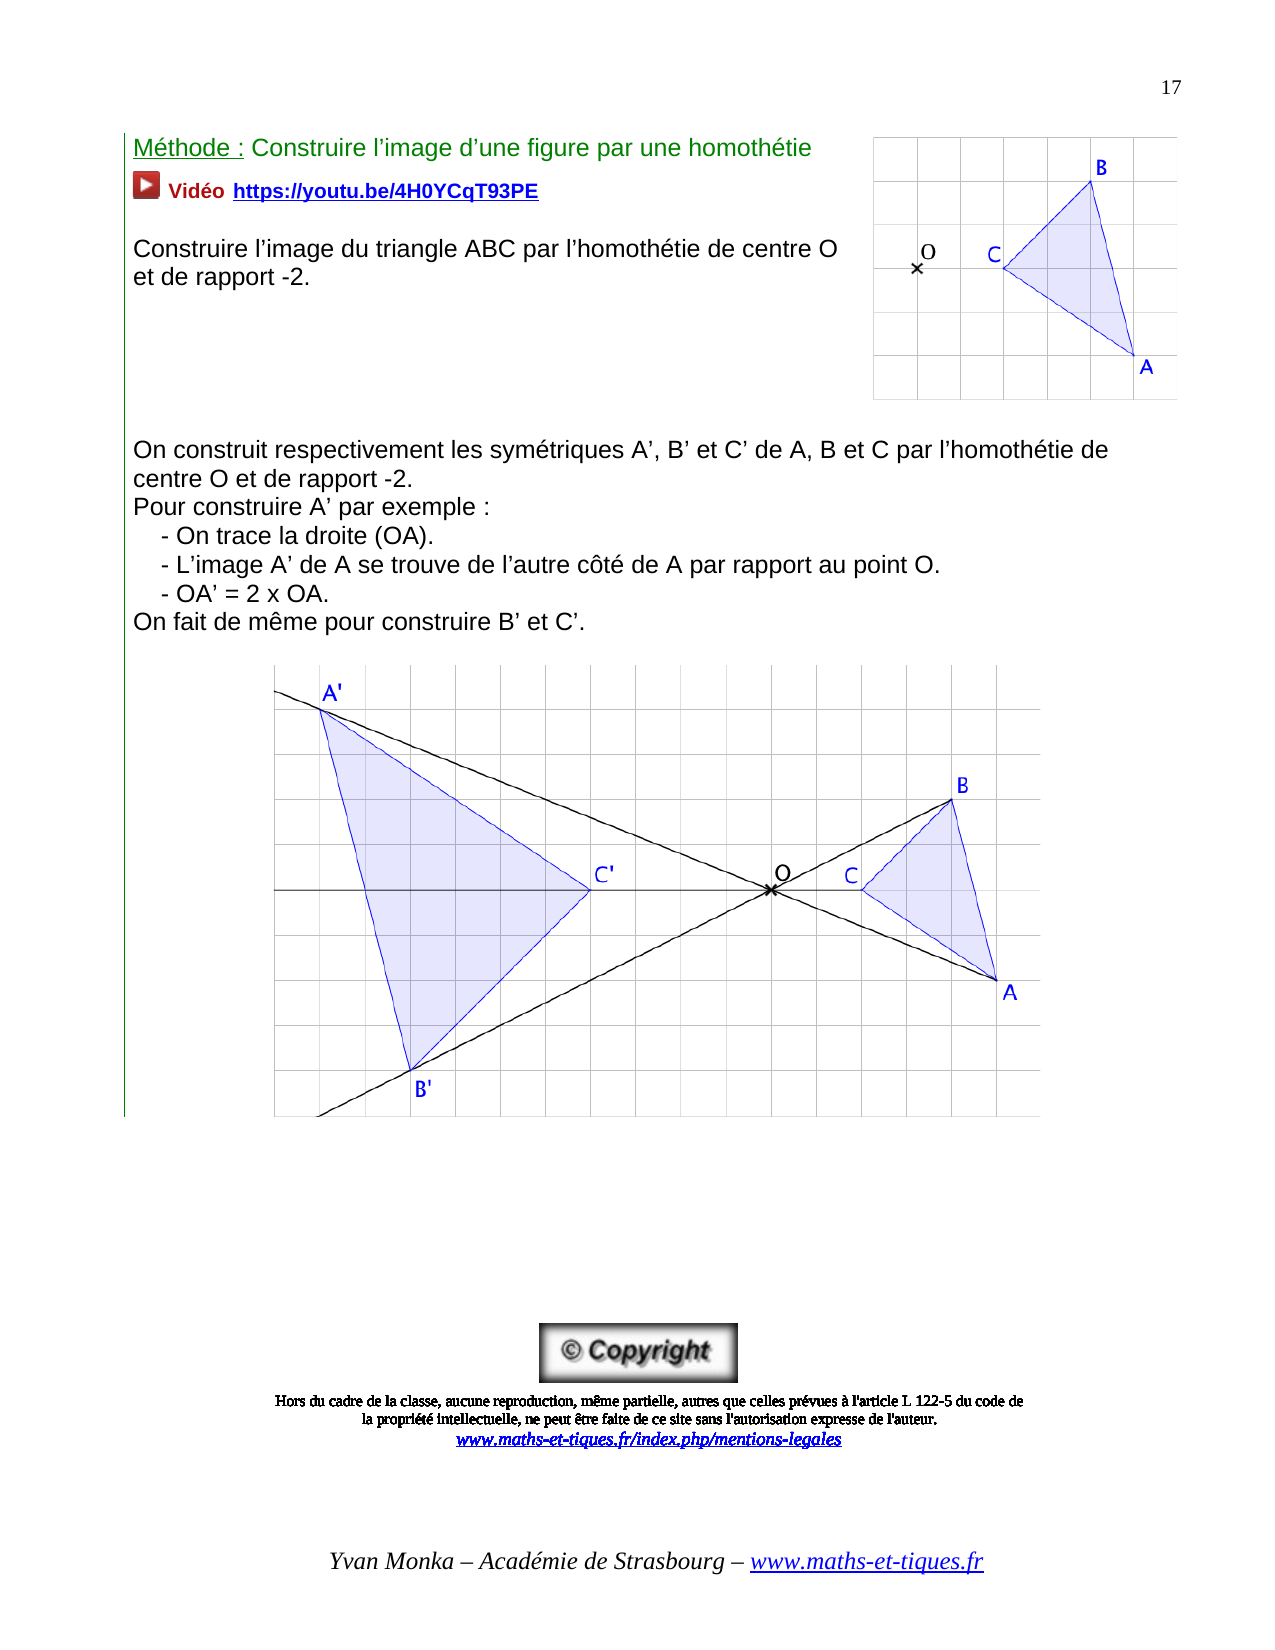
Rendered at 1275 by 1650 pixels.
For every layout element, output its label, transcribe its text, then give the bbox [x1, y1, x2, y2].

text Vidéo https://youtu.be/4H0YCqT93PE [133, 171, 873, 205]
picture [132, 171, 160, 199]
text - OA’ = 2 x OA. [133, 579, 1181, 607]
text et de rapport -2. [133, 262, 873, 291]
text On construit respectivement les symétriques A’, B’ et C’ de A, B et C par l’homothétie de centre O et de rapport -2. [133, 435, 1181, 492]
text Méthode : Construire l’image d’une figure par une homothétie [133, 133, 1181, 162]
text Construire l’image du triangle ABC par l’homothétie de centre O [133, 234, 873, 262]
text On fait de même pour construire B’ et C’. [133, 607, 1181, 636]
picture [539, 1323, 738, 1383]
text Pour construire A’ par exemple : [133, 492, 1181, 521]
picture [273, 665, 1041, 1117]
text - On trace la droite (OA). [133, 521, 1181, 550]
picture [873, 137, 1178, 400]
text - L’image A’ de A se trouve de l’autre côté de A par rapport au point O. [133, 550, 1181, 579]
